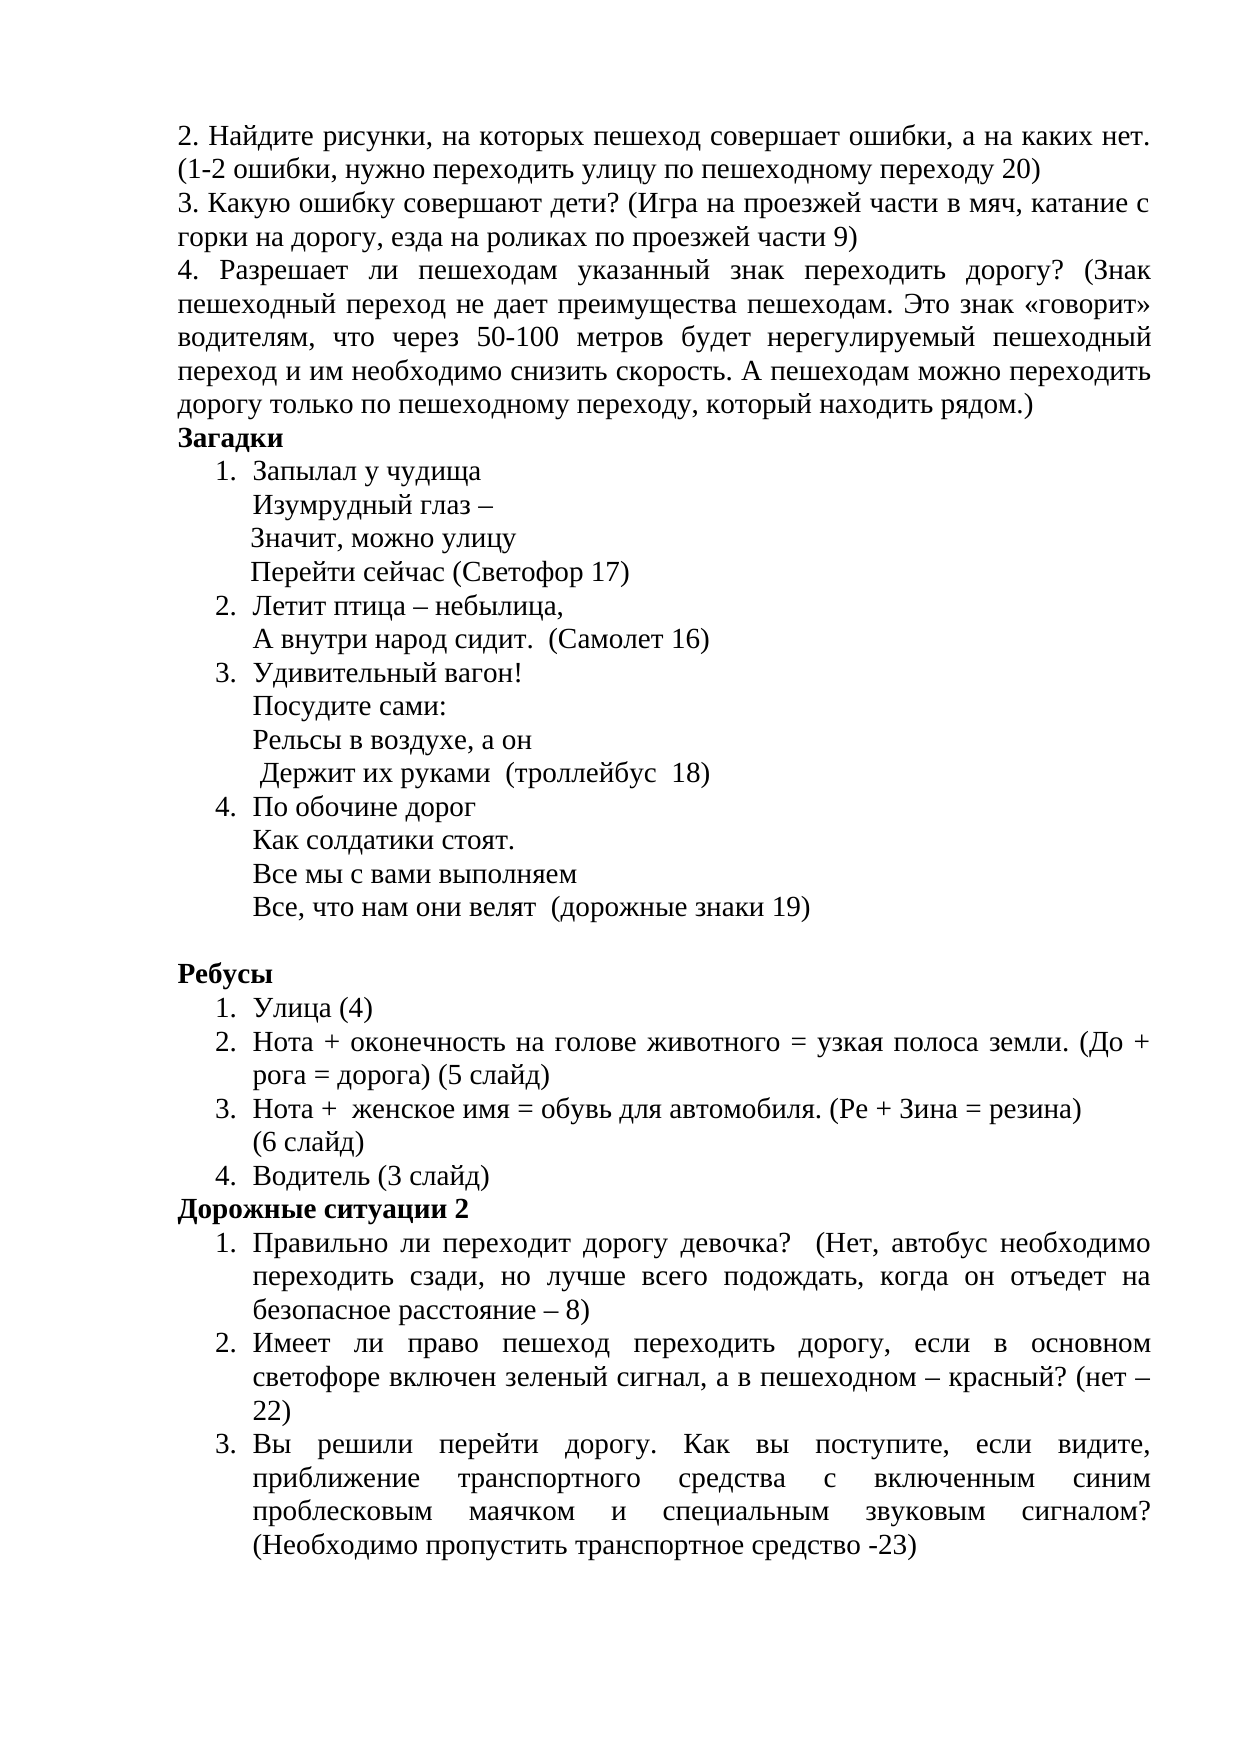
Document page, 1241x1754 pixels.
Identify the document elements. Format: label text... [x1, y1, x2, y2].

list Посудите сами: [252, 688, 1152, 722]
text 2. Найдите рисунки, на которых пешеход совершает ошибки, а на каких нет. (1-2 ошибки, нужно переходить улицу по пешеходному переходу 20) [177, 118, 1152, 185]
text Значит, можно улицу [177, 521, 1152, 554]
text 3. Какую ошибку совершают дети? (Игра на проезжей части в мяч, катание с горки на дорогу, езда на роликах по проезжей части 9) [177, 185, 1152, 252]
list Рельсы в воздухе, а он [252, 722, 1152, 755]
list Все мы с вами выполняем [252, 856, 1152, 889]
list Водитель (3 слайд) [215, 1158, 1152, 1191]
text Дорожные ситуации 2 [177, 1191, 1152, 1225]
text 4. Разрешает ли пешеходам указанный знак переходить дорогу? (Знак пешеходный переход не дает преимущества пешеходам. Это знак «говорит» водителям, что через 50-100 метров будет нерегулируемый пешеходный переход и им необходимо снизить скорость. А пешеходам можно переходить дорогу только по пешеходному переходу, который находить рядом.) [177, 252, 1152, 420]
text Загадки [177, 420, 1152, 453]
list Имеет ли право пешеход переходить дорогу, если в основном светофоре включен зеленый сигнал, а в пешеходном – красный? (нет – 22) [215, 1326, 1152, 1426]
list Все, что нам они велят (дорожные знаки 19) [252, 889, 1152, 923]
text Ребусы [177, 957, 1152, 990]
text Изумрудный глаз – [252, 487, 1152, 521]
list Нота + женское имя = обувь для автомобиля. (Ре + Зина = резина) [215, 1091, 1152, 1124]
list А внутри народ сидит. (Самолет 16) [252, 621, 1152, 655]
list Запылал у чудища [215, 453, 1152, 487]
text Перейти сейчас (Светофор 17) [177, 554, 1152, 588]
list Улица (4) [215, 990, 1152, 1024]
list Нота + оконечность на голове животного = узкая полоса земли. (До + рога = дорога) (5 слайд) [215, 1024, 1152, 1091]
list Вы решили перейти дорогу. Как вы поступите, если видите, приближение транспортного средства с включенным синим проблесковым маячком и специальным звуковым сигналом? (Необходимо пропустить транспортное средство -23) [215, 1426, 1152, 1560]
list Летит птица – небылица, [215, 588, 1152, 621]
list (6 слайд) [252, 1124, 1152, 1158]
list По обочине дорог [215, 789, 1152, 822]
list Как солдатики стоят. [252, 822, 1152, 856]
list Держит их руками (троллейбус 18) [252, 755, 1152, 789]
list Правильно ли переходит дорогу девочка? (Нет, автобус необходимо переходить сзади, но лучше всего подождать, когда он отъедет на безопасное расстояние – 8) [215, 1225, 1152, 1326]
list Удивительный вагон! [215, 655, 1152, 688]
